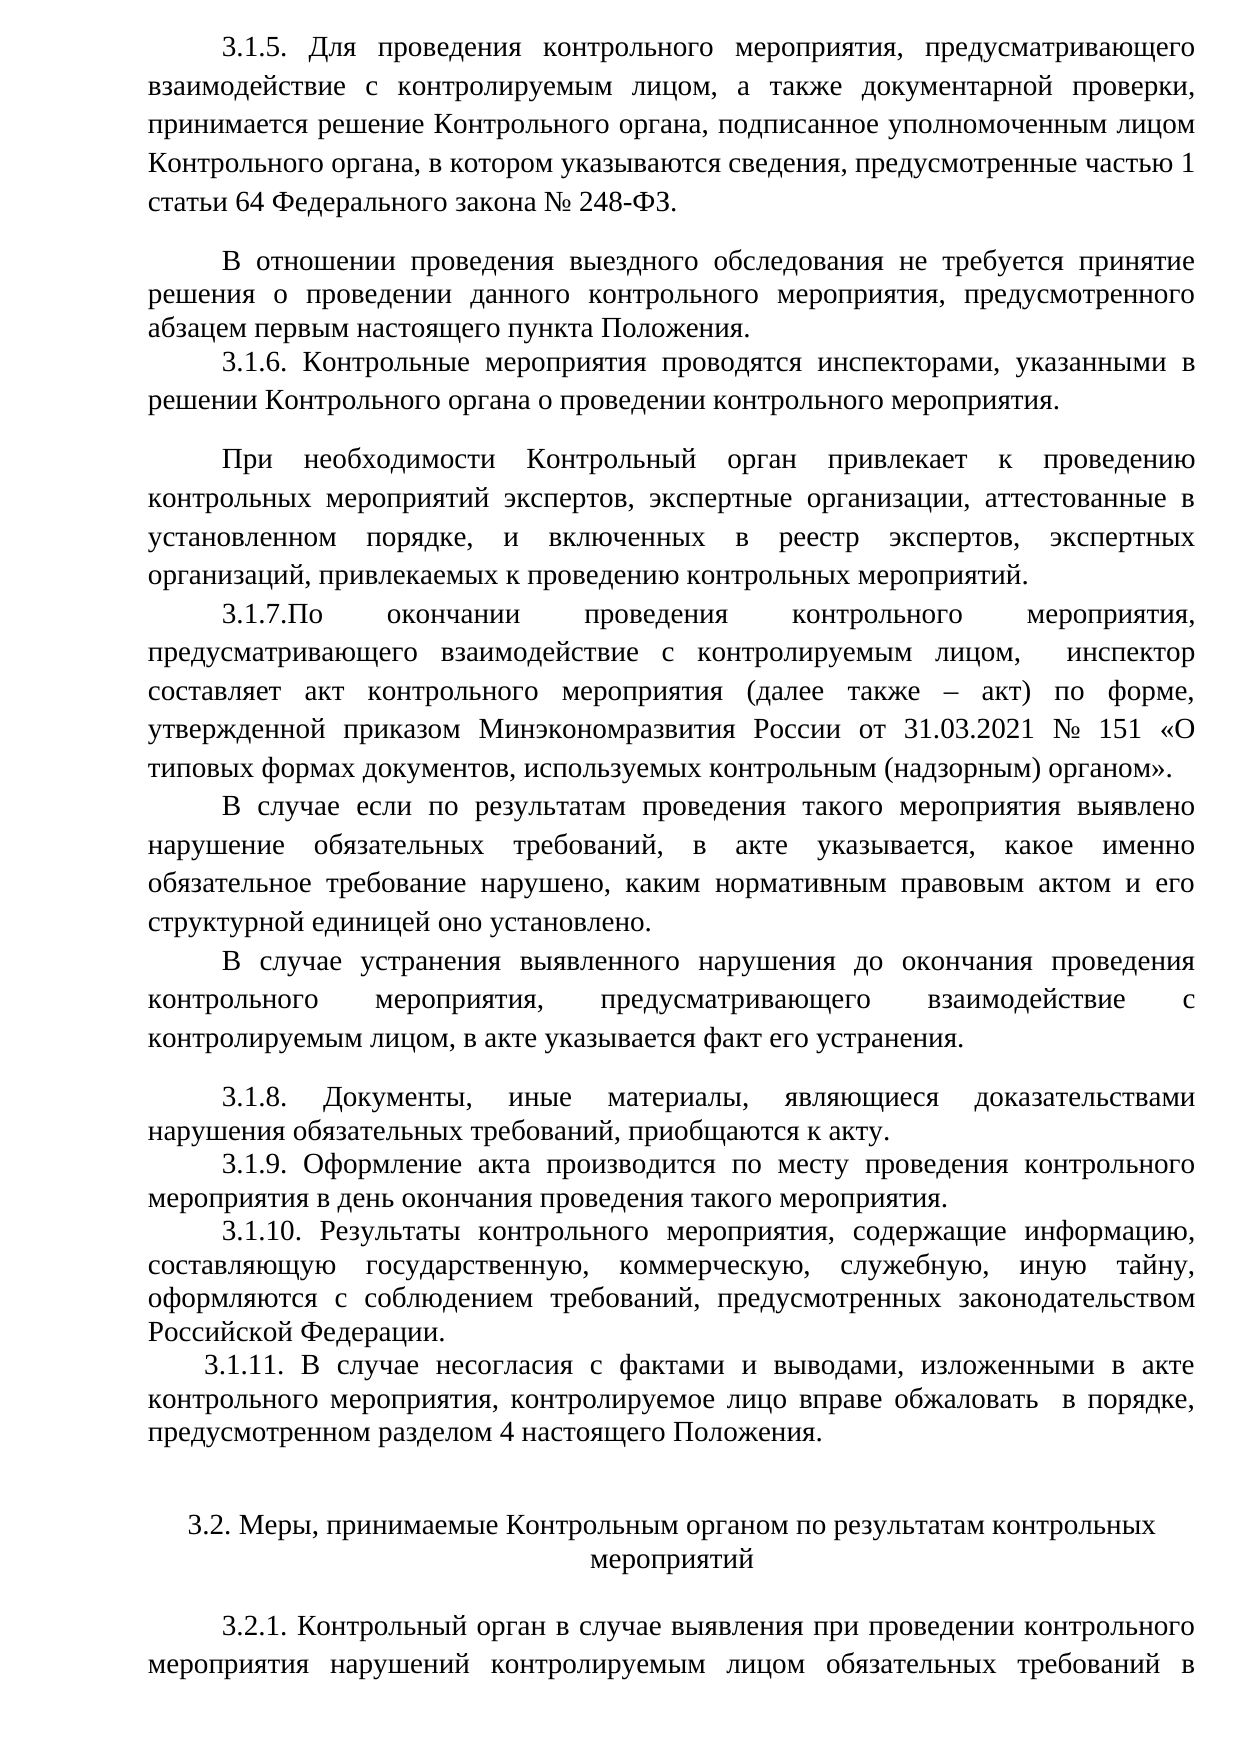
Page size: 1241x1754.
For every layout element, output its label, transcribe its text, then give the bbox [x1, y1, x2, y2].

text 3.2. Меры, принимаемые Контрольным органом по результатам контрольных мероприятий [148, 1507, 1196, 1574]
text 3.1.8. Документы, иные материалы, являющиеся доказательствами нарушения обязательных требований, приобщаются к акту. [148, 1079, 1196, 1146]
text 3.1.11. В случае несогласия с фактами и выводами, изложенными в акте контрольного мероприятия, контролируемое лицо вправе обжаловать в порядке, предусмотренном разделом 4 настоящего Положения. [148, 1347, 1196, 1448]
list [148, 1608, 1196, 1680]
text 3.1.9. Оформление акта производится по месту проведения контрольного мероприятия в день окончания проведения такого мероприятия. [148, 1146, 1196, 1213]
text 3.1.10. Результаты контрольного мероприятия, содержащие информацию, составляющую государственную, коммерческую, служебную, иную тайну, оформляются с соблюдением требований, предусмотренных законодательством Российской Федерации. [148, 1213, 1196, 1347]
list В случае если по результатам проведения такого мероприятия выявлено нарушение обязательных требований, в акте указывается, какое именно обязательное требование нарушено, каким нормативным правовым актом и его структурной единицей оно установлено. [148, 788, 1196, 938]
list В случае устранения выявленного нарушения до окончания проведения контрольного мероприятия, предусматривающего взаимодействие с контролируемым лицом, в акте указывается факт его устранения. [148, 943, 1196, 1053]
text 3.1.6. Контрольные мероприятия проводятся инспекторами, указанными в решении Контрольного органа о проведении контрольного мероприятия. [148, 344, 1196, 416]
list 3.1.7.По окончании проведения контрольного мероприятия, предусматривающего взаимодействие с контролируемым лицом, инспектор составляет акт контрольного мероприятия (далее также – акт) по форме, утвержденной приказом Минэкономразвития России от 31.03.2021 № 151 «О типовых формах документов, используемых контрольным (надзорным) органом». [148, 596, 1196, 783]
text 3.1.5. Для проведения контрольного мероприятия, предусматривающего взаимодействие с контролируемым лицом, а также документарной проверки, принимается решение Контрольного органа, подписанное уполномоченным лицом Контрольного органа, в котором указываются сведения, предусмотренные частью 1 статьи 64 Федерального закона № 248-ФЗ. [148, 29, 1196, 217]
text В отношении проведения выездного обследования не требуется принятие решения о проведении данного контрольного мероприятия, предусмотренного абзацем первым настоящего пункта Положения. [148, 243, 1196, 344]
list При необходимости Контрольный орган привлекает к проведению контрольных мероприятий экспертов, экспертные организации, аттестованные в установленном порядке, и включенных в реестр экспертов, экспертных организаций, привлекаемых к проведению контрольных мероприятий. [148, 442, 1196, 591]
